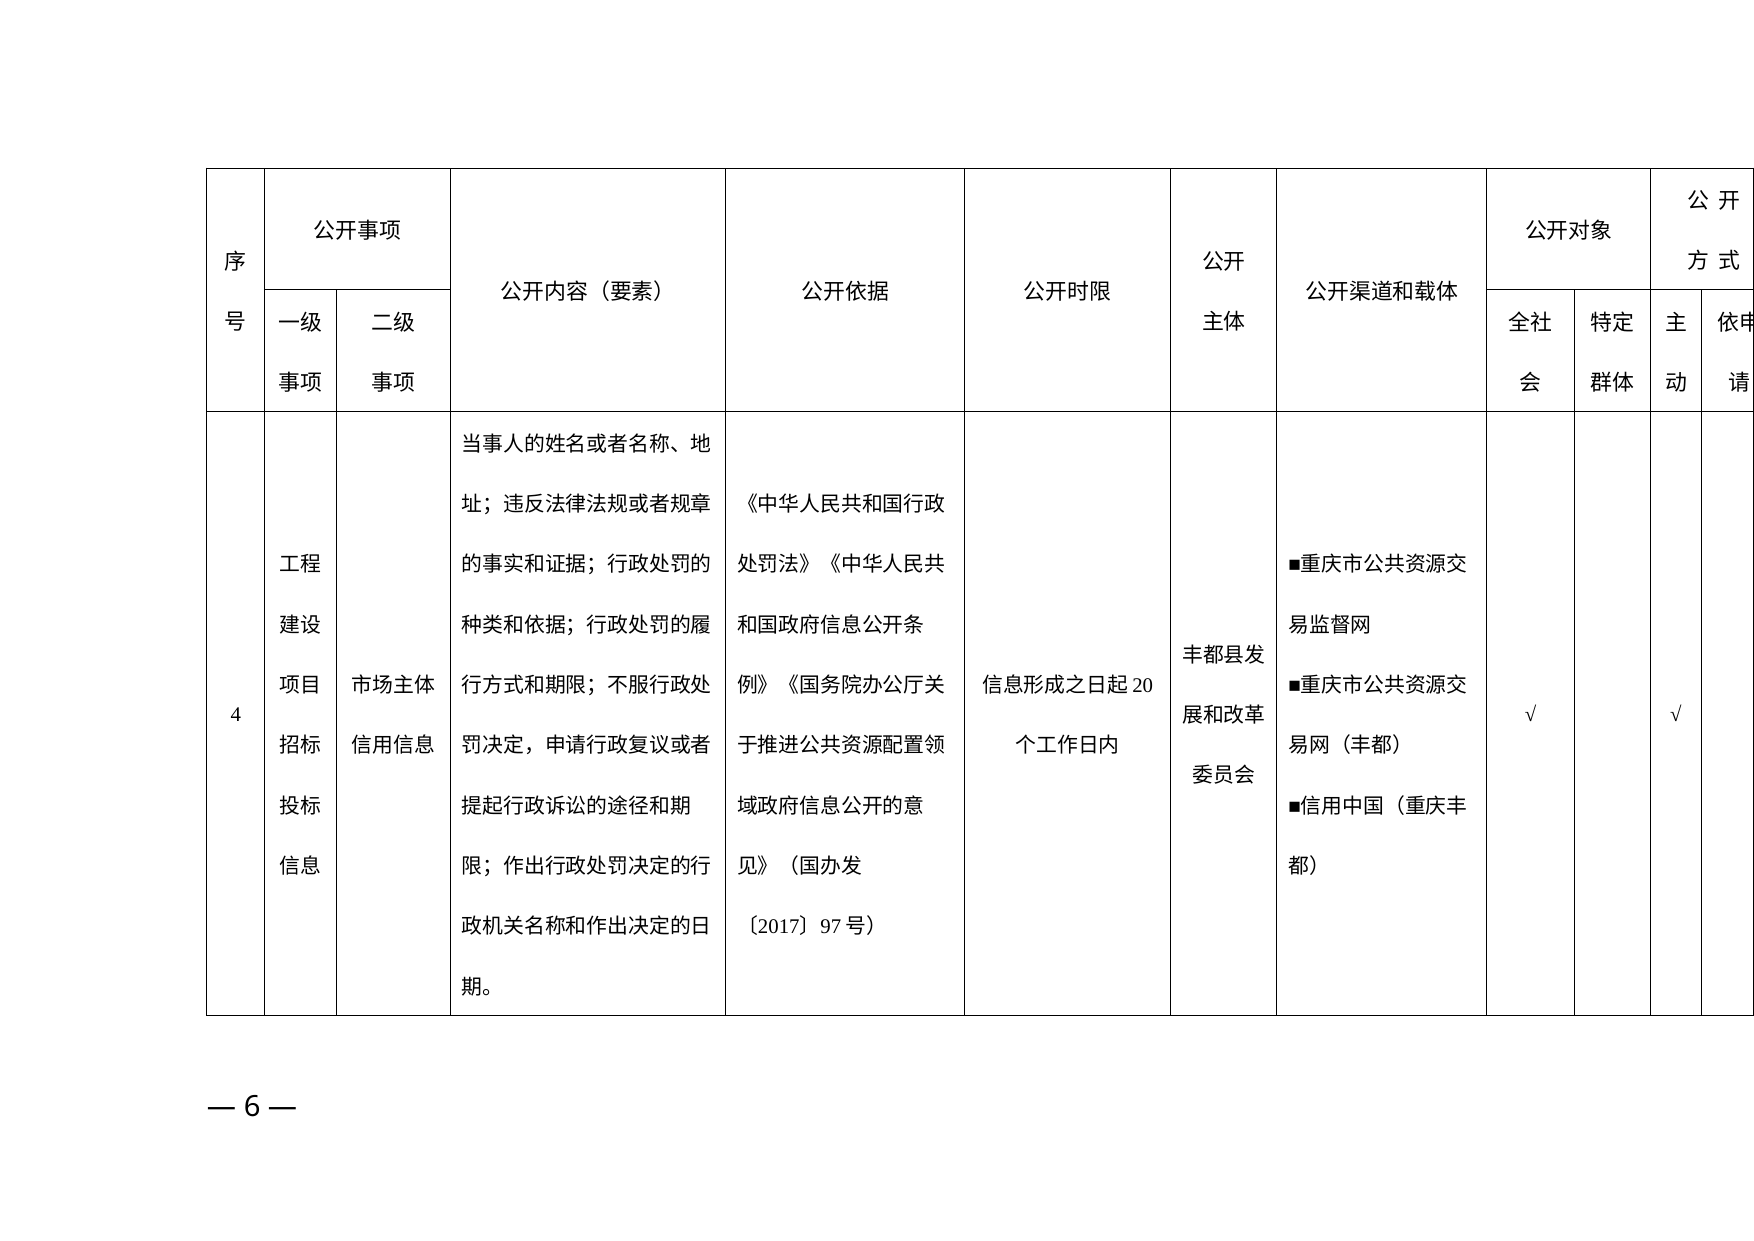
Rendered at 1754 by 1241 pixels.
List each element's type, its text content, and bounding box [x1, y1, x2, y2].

table_cell 丰都县发展和改革委员会 [1171, 412, 1276, 1015]
table_cell 信息形成之日起20个工作日内 [965, 412, 1170, 1015]
table_cell ■重庆市公共资源交易监督网 ■重庆市公共资源交易网（丰都） ■信用中国（重庆丰都） [1277, 412, 1486, 1015]
table_header 公开事项 [265, 169, 450, 289]
table_header 序号 [207, 169, 264, 411]
table_cell 《中华人民共和国行政处罚法》《中华人民共和国政府信息公开条例》《国务院办公厅关于推进公共资源配置领域政府信息公开的意见》（国办发〔2017〕97号） [726, 412, 964, 1015]
table_cell 市场主体信用信息 [337, 412, 450, 1015]
table_cell 4 [207, 412, 264, 1015]
table_cell 依申请 [1702, 290, 1753, 411]
table_cell 一级 事项 [265, 290, 336, 411]
table_header 公开渠道和载体 [1277, 169, 1486, 411]
table_cell 特定群体 [1575, 290, 1650, 411]
table_header 公开 主体 [1171, 169, 1276, 411]
table_cell 工程建设项目招标投标信息 [265, 412, 336, 1015]
table_cell 当事人的姓名或者名称、地址；违反法律法规或者规章的事实和证据；行政处罚的种类和依据；行政处罚的履行方式和期限；不服行政处罚决定，申请行政复议或者提起行政诉讼的途径和期限；作出行政处罚决定的行政机关名称和作出决定的日期。 [451, 412, 725, 1015]
table_header 公开依据 [726, 169, 964, 411]
table_header 公开内容（要素） [451, 169, 725, 411]
table_cell [1702, 412, 1753, 1015]
table_header 公开时限 [965, 169, 1170, 411]
table_cell 全社会 [1487, 290, 1574, 411]
table_cell √ [1487, 412, 1574, 1015]
table_cell 主动 [1651, 290, 1701, 411]
table_cell √ [1651, 412, 1701, 1015]
table_header 公 开 方 式 [1651, 169, 1753, 289]
table_cell 二级 事项 [337, 290, 450, 411]
table_header 公开对象 [1487, 169, 1650, 289]
table_cell [1575, 412, 1650, 1015]
